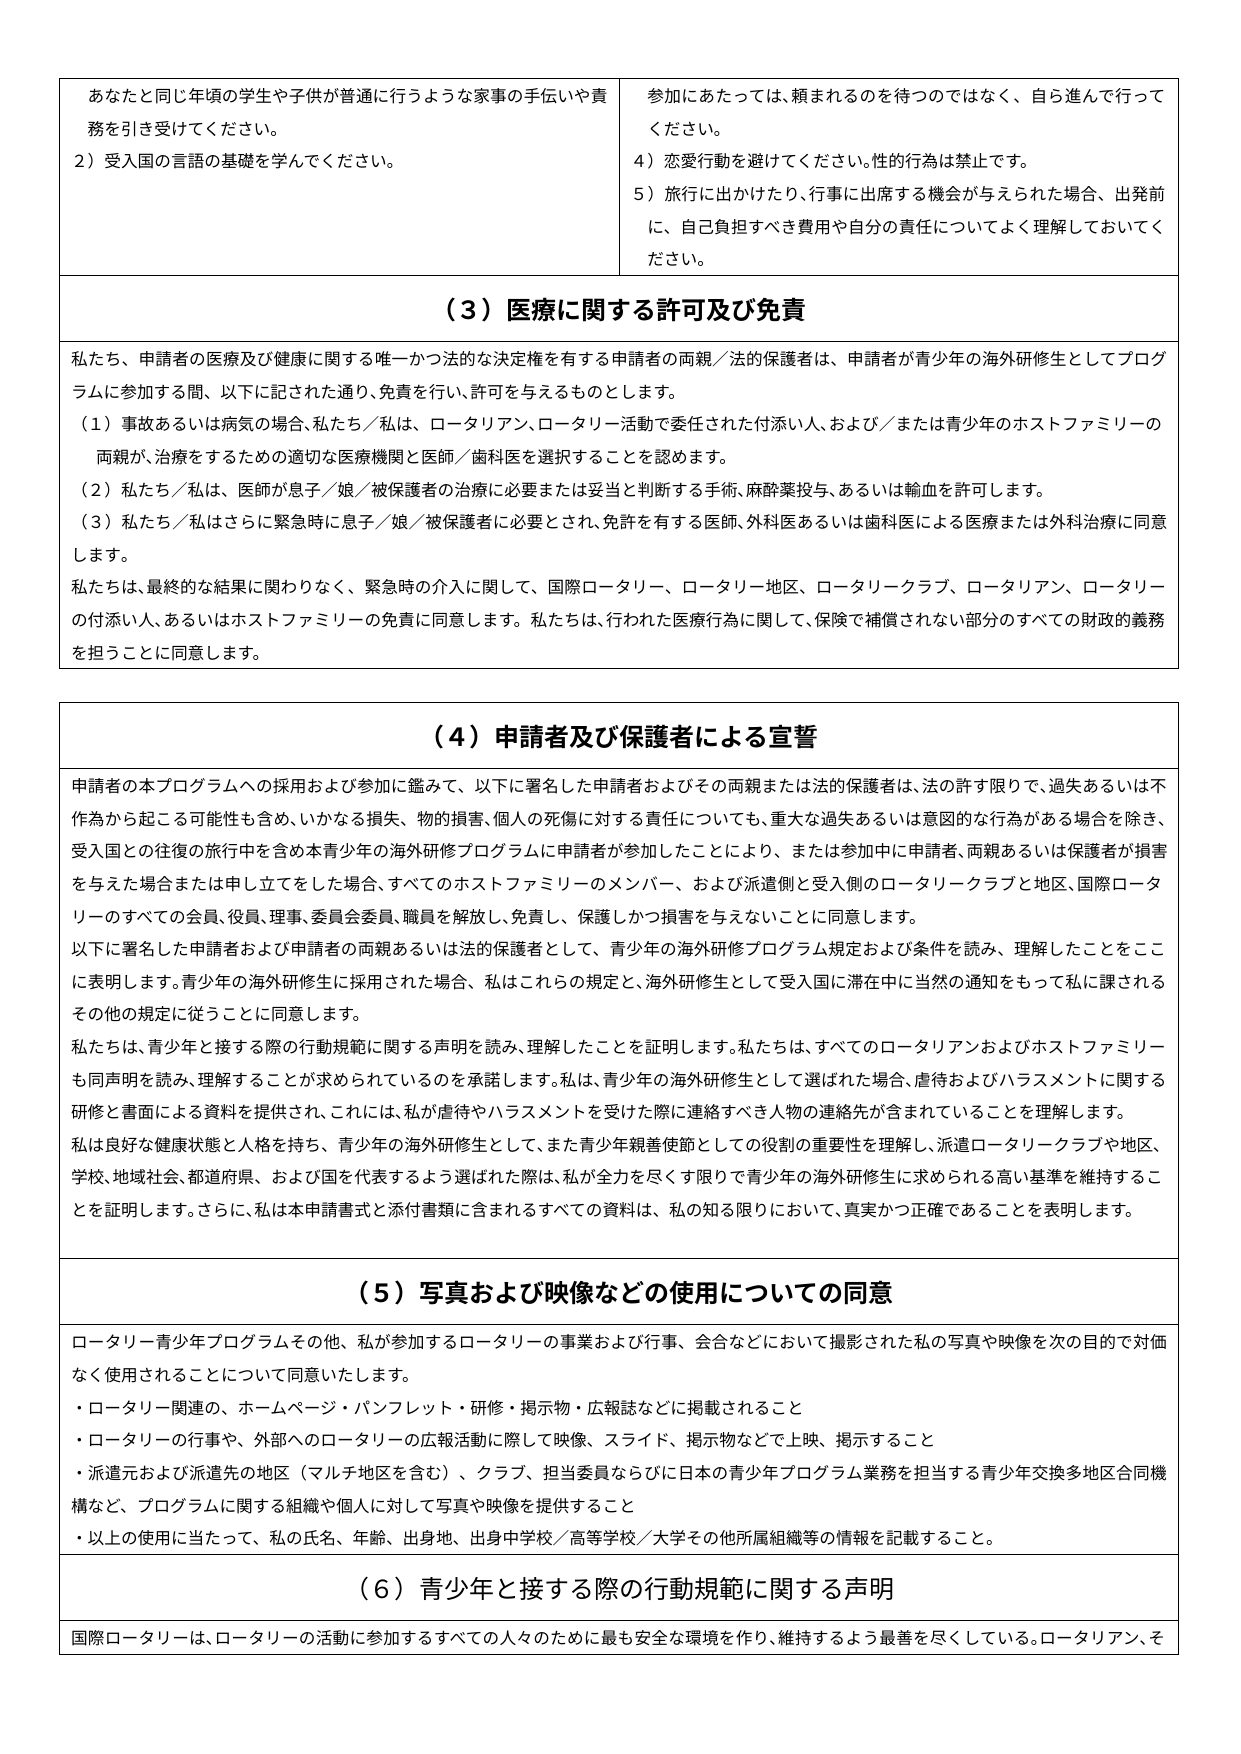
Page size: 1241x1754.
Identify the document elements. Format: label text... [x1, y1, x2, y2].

table_cell （６）青少年と接する際の行動規範に関する声明 [60, 1555, 1178, 1620]
table_cell 私たち、申請者の医療及び健康に関する唯一かつ法的な決定権を有する申請者の両親／法的保護者は、申請者が青少年の海外研修生としてプログラムに参加する間、以下に記された通り､免責を行い､許可を与えるものとします。 （１）事故あるいは病気の場合､私たち／私は、ロータリアン､ロータリー活動で委任された付添い人､および／または青少年のホストファミリーの両親が､治療をするための適切な医療機関と医師／歯科医を選択することを認めます。 （２）私たち／私は、医師が息子／娘／被保護者の治療に必要または妥当と判断する手術､麻酔薬投与､あるいは輸血を許可します。 （３）私たち／私はさらに緊急時に息子／娘／被保護者に必要とされ､免許を有する医師､外科医あるいは歯科医による医療または外科治療に同意します｡ 私たちは､最終的な結果に関わりなく、緊急時の介入に関して、国際ロータリー、ロータリー地区、ロータリークラブ、ロータリアン、ロータリーの付添い人､あるいはホストファミリーの免責に同意します。私たちは､行われた医療行為に関して､保険で補償されない部分のすべての財政的義務を担うことに同意します。 [60, 342, 1178, 668]
table_cell ロータリー青少年プログラムその他、私が参加するロータリーの事業および行事、会合などにおいて撮影された私の写真や映像を次の目的で対価なく使用されることについて同意いたします。 ・ロータリー関連の、ホームページ・パンフレット・研修・掲示物・広報誌などに掲載されること ・ロータリーの行事や、外部へのロータリーの広報活動に際して映像、スライド、掲示物などで上映、掲示すること ・派遣元および派遣先の地区（マルチ地区を含む）、クラブ、担当委員ならびに日本の青少年プログラム業務を担当する青少年交換多地区合同機構など、プログラムに関する組織や個人に対して写真や映像を提供すること ・以上の使用に当たって、私の氏名、年齢、出身地、出身中学校／高等学校／大学その他所属組織等の情報を記載すること。 [60, 1325, 1178, 1554]
table_cell （３）医療に関する許可及び免責 [60, 276, 1178, 341]
table_header （４）申請者及び保護者による宣誓 [60, 703, 1178, 768]
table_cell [60, 1621, 1178, 1653]
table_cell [620, 79, 1178, 275]
table_cell 申請者の本プログラムヘの採用および参加に鑑みて、以下に署名した申請者およびその両親または法的保護者は､法の許す限りで､過失あるいは不作為から起こる可能性も含め､いかなる損失、物的損害､個人の死傷に対する責任についても､重大な過失あるいは意図的な行為がある場合を除き､受入国との往復の旅行中を含め本青少年の海外研修プログラムに申請者が参加したことにより、または参加中に申請者､両親あるいは保護者が損害を与えた場合または申し立てをした場合､すべてのホストファミリーのメンバー、および派遣側と受入側のロータリークラブと地区､国際ロータリーのすべての会員､役員､理事､委員会委員､職員を解放し､免責し、保護しかつ損害を与えないことに同意します。 以下に署名した申請者および申請者の両親あるいは法的保護者として、青少年の海外研修プログラム規定および条件を読み、理解したことをここに表明します｡青少年の海外研修生に採用された場合、私はこれらの規定と､海外研修生として受入国に滞在中に当然の通知をもって私に課されるその他の規定に従うことに同意します。 私たちは､青少年と接する際の行動規範に関する声明を読み､理解したことを証明します｡私たちは､すべてのロータリアンおよびホストファミリーも同声明を読み､理解することが求められているのを承諾します｡私は､青少年の海外研修生として選ばれた場合､虐待およびハラスメントに関する研修と書面による資料を提供され､これには､私が虐待やハラスメントを受けた際に連絡すべき人物の連絡先が含まれていることを理解します。 私は良好な健康状態と人格を持ち、青少年の海外研修生として､また青少年親善使節としての役割の重要性を理解し､派遣ロータリークラブや地区､学校､地域社会､都道府県、および国を代表するよう選ばれた際は､私が全力を尽くす限りで青少年の海外研修生に求められる高い基準を維持することを証明します｡さらに､私は本申請書式と添付書類に含まれるすべての資料は、私の知る限りにおいて､真実かつ正確であることを表明します。 [60, 769, 1178, 1258]
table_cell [60, 79, 619, 275]
table_cell （５）写真および映像などの使用についての同意 [60, 1259, 1178, 1324]
